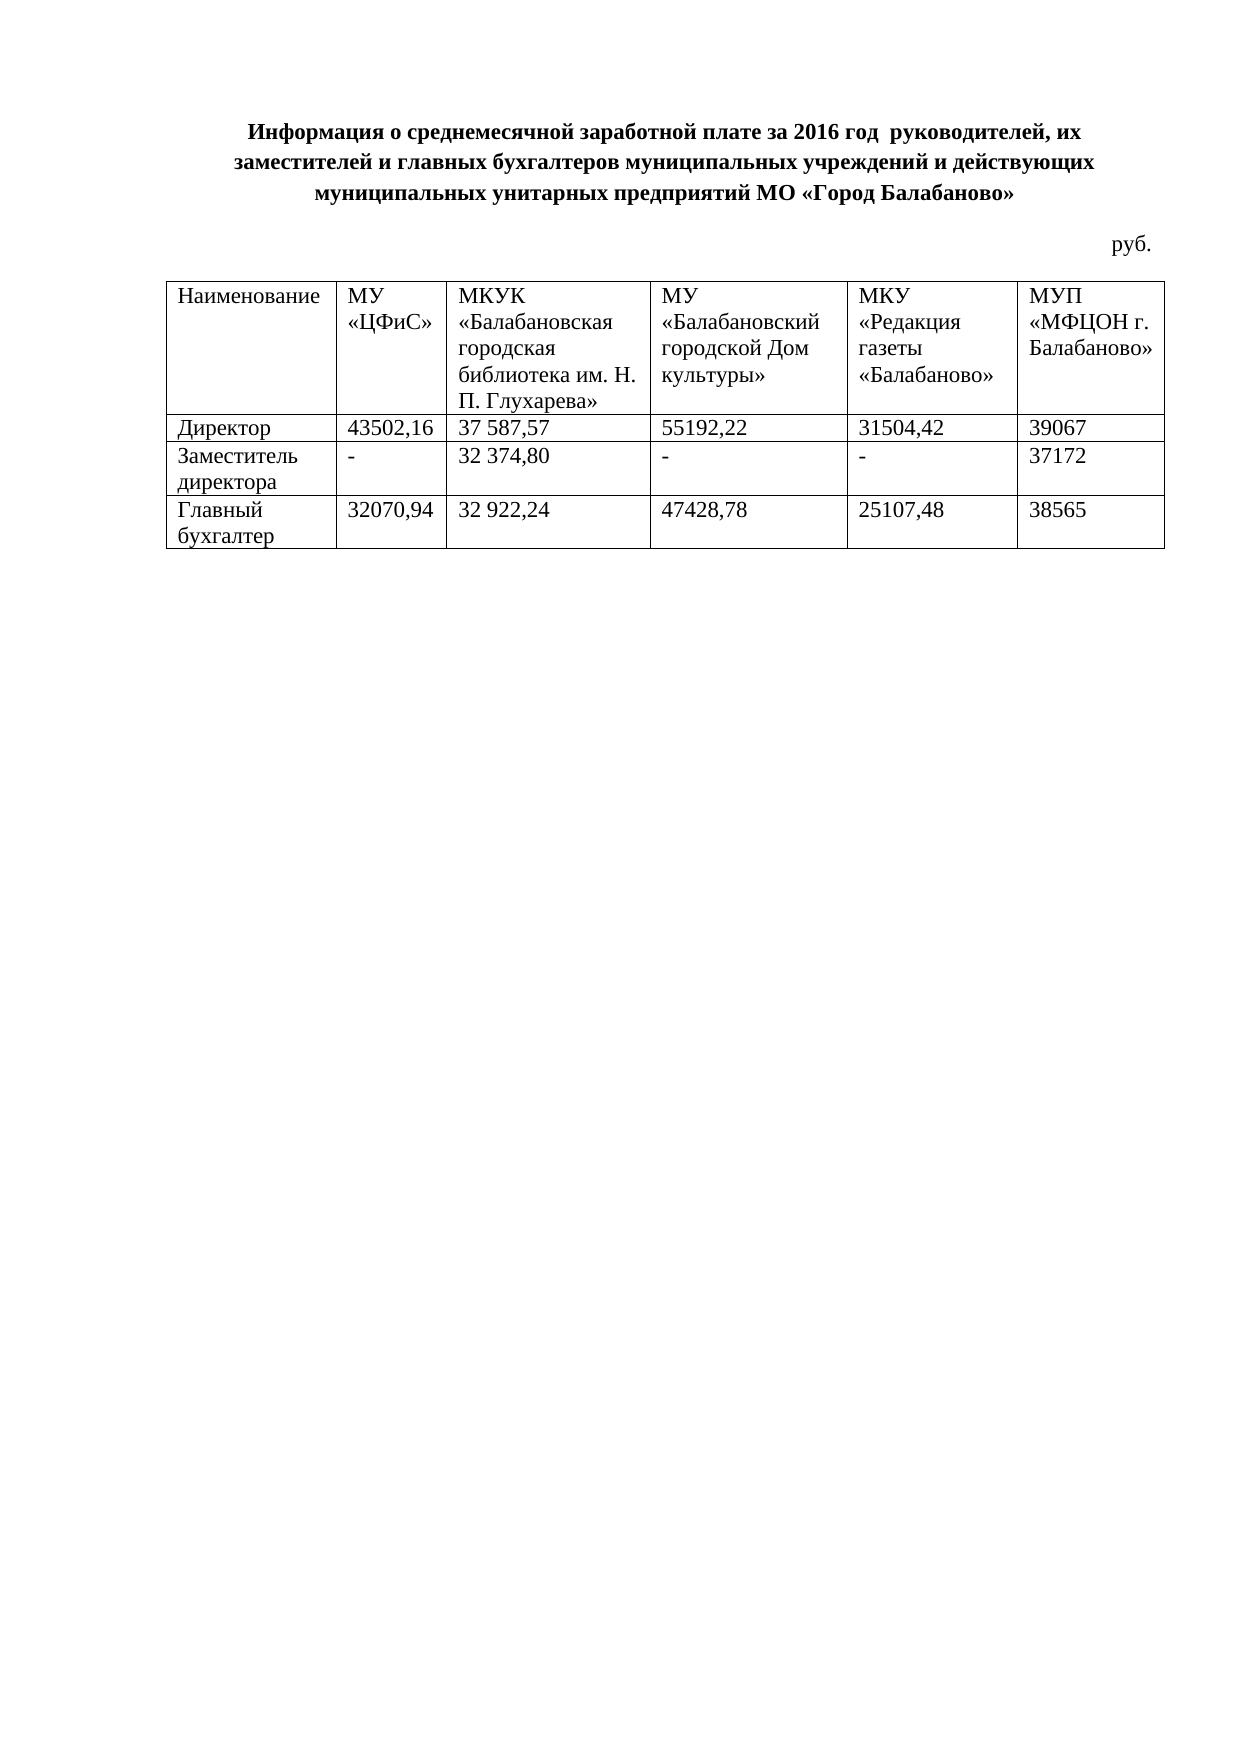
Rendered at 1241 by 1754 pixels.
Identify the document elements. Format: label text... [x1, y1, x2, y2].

table_cell 43502,16 [337, 415, 446, 441]
table_cell 31504,42 [848, 415, 1017, 441]
table_cell - [651, 442, 847, 494]
table_cell - [848, 442, 1017, 494]
table_cell Главный бухгалтер [167, 496, 336, 548]
table_cell Директор [167, 415, 336, 441]
table_cell 32070,94 [337, 496, 446, 548]
table_cell 37172 [1018, 442, 1164, 494]
text Информация о среднемесячной заработной плате за 2016 год руководителей, их заместителей и главных бухгалтеров муниципальных учреждений и действующих муниципальных унитарных предприятий МО «Город Балабаново» [177, 118, 1152, 205]
table_cell 39067 [1018, 415, 1164, 441]
table_header МУ «Балабановский городской Дом культуры» [651, 282, 847, 413]
table_cell 32 374,80 [447, 442, 650, 494]
table_cell 47428,78 [651, 496, 847, 548]
table_cell 38565 [1018, 496, 1164, 548]
table_header Наименование [167, 282, 336, 413]
table_cell 32 922,24 [447, 496, 650, 548]
table_header МКУ «Редакция газеты «Балабаново» [848, 282, 1017, 413]
table_cell Заместитель директора [167, 442, 336, 494]
table_cell 55192,22 [651, 415, 847, 441]
text руб. [177, 229, 1152, 256]
table_cell - [337, 442, 446, 494]
table_header МУП «МФЦОН г. Балабаново» [1018, 282, 1164, 413]
table_cell 25107,48 [848, 496, 1017, 548]
table_header МУ «ЦФиС» [337, 282, 446, 413]
table_header МКУК «Балабановская городская библиотека им. Н. П. Глухарева» [447, 282, 650, 413]
table_cell 37 587,57 [447, 415, 650, 441]
